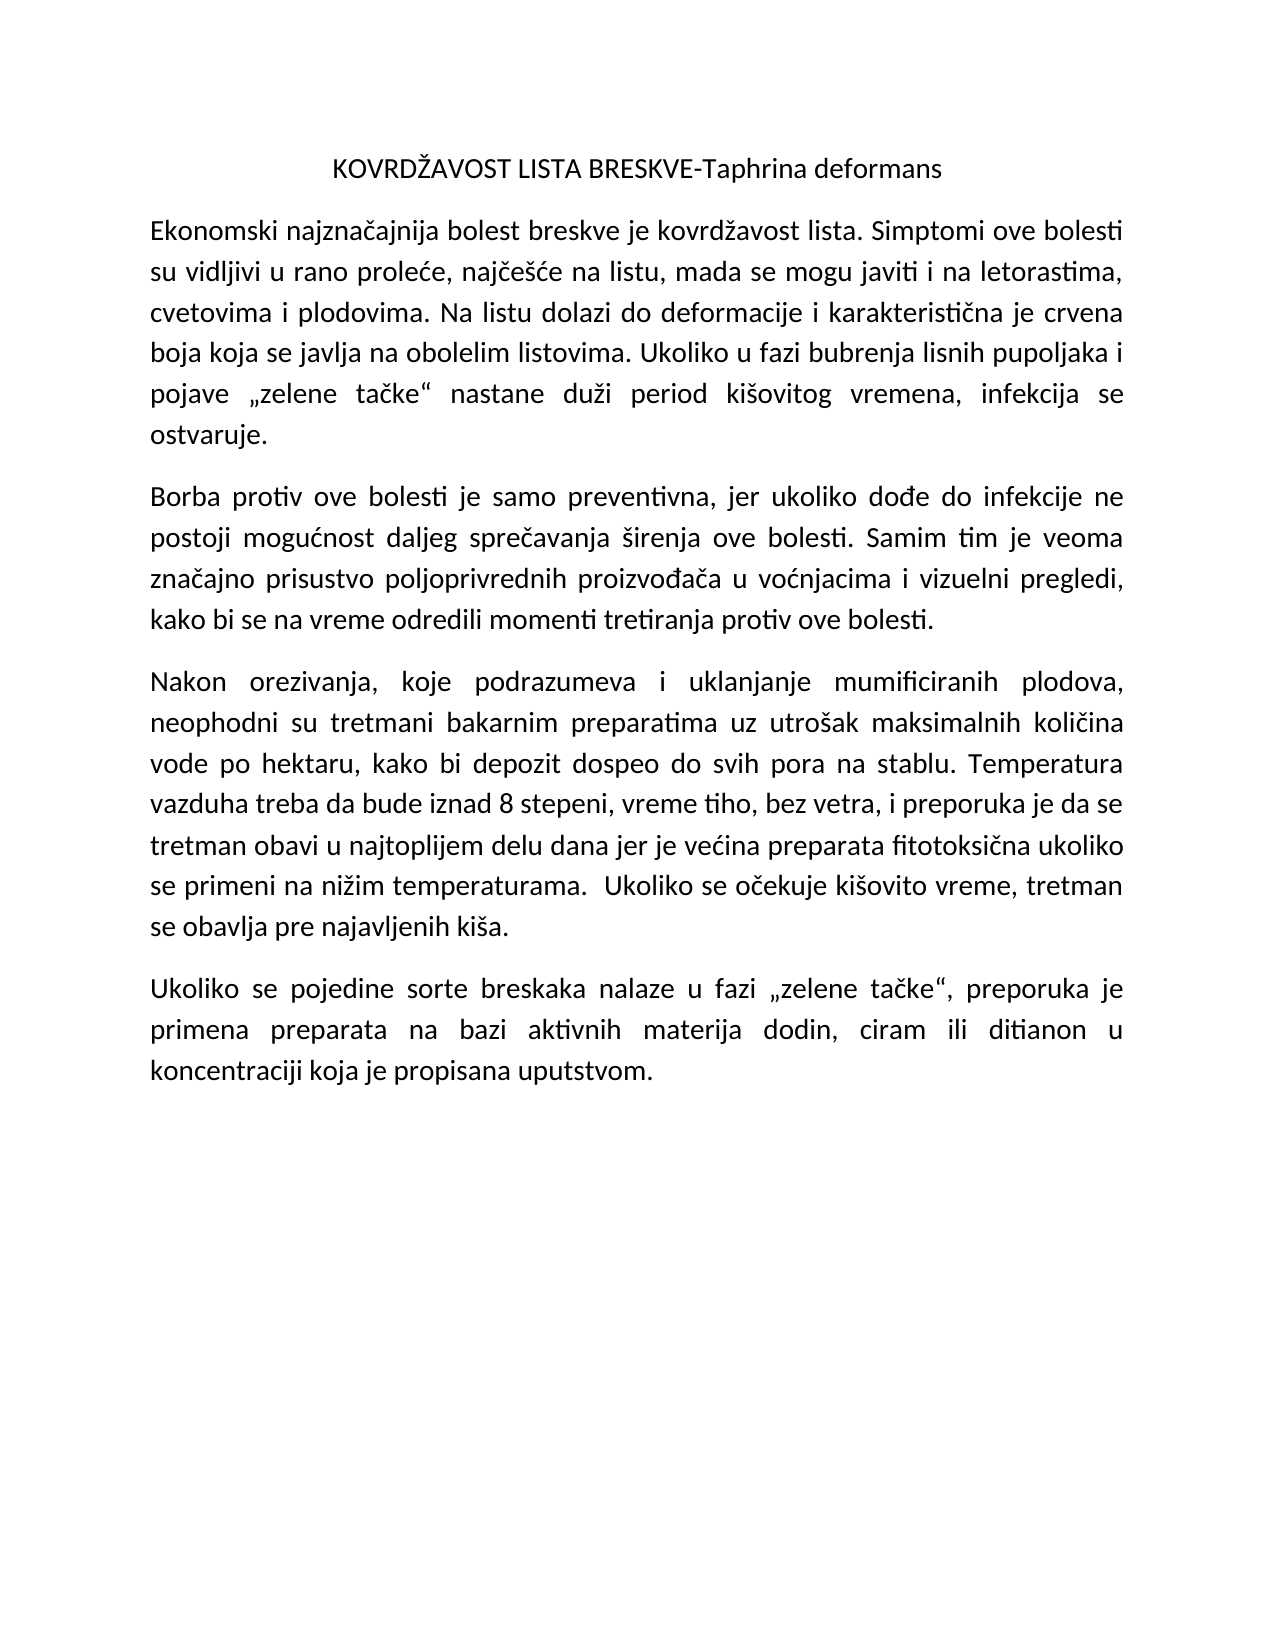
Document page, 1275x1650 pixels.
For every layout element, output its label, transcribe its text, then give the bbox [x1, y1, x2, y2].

text Ekonomski najznačajnija bolest breskve je kovrdžavost lista. Simptomi ove bolesti su vidljivi u rano proleće, najčešće na listu, mada se mogu javiti i na letorastima, cvetovima i plodovima. Na listu dolazi do deformacije i karakteristična je crvena boja koja se javlja na obolelim listovima. Ukoliko u fazi bubrenja lisnih pupoljaka i pojave „zelene tačke“ nastane duži period kišovitog vremena, infekcija se ostvaruje. [150, 212, 1125, 452]
text KOVRDŽAVOST LISTA BRESKVE-Taphrina deformans [150, 150, 1125, 186]
text Nakon orezivanja, koje podrazumeva i uklanjanje mumificiranih plodova, neophodni su tretmani bakarnim preparatima uz utrošak maksimalnih količina vode po hektaru, kako bi depozit dospeo do svih pora na stablu. Temperatura vazduha treba da bude iznad 8 stepeni, vreme tiho, bez vetra, i preporuka je da se tretman obavi u najtoplijem delu dana jer je većina preparata fitotoksična ukoliko se primeni na nižim temperaturama. Ukoliko se očekuje kišovito vreme, tretman se obavlja pre najavljenih kiša. [150, 663, 1125, 944]
text Ukoliko se pojedine sorte breskaka nalaze u fazi „zelene tačke“, preporuka je primena preparata na bazi aktivnih materija dodin, ciram ili ditianon u koncentraciji koja je propisana uputstvom. [150, 970, 1125, 1088]
text Borba protiv ove bolesti je samo preventivna, jer ukoliko dođe do infekcije ne postoji mogućnost daljeg sprečavanja širenja ove bolesti. Samim tim je veoma značajno prisustvo poljoprivrednih proizvođača u voćnjacima i vizuelni pregledi, kako bi se na vreme odredili momenti tretiranja protiv ove bolesti. [150, 478, 1125, 637]
